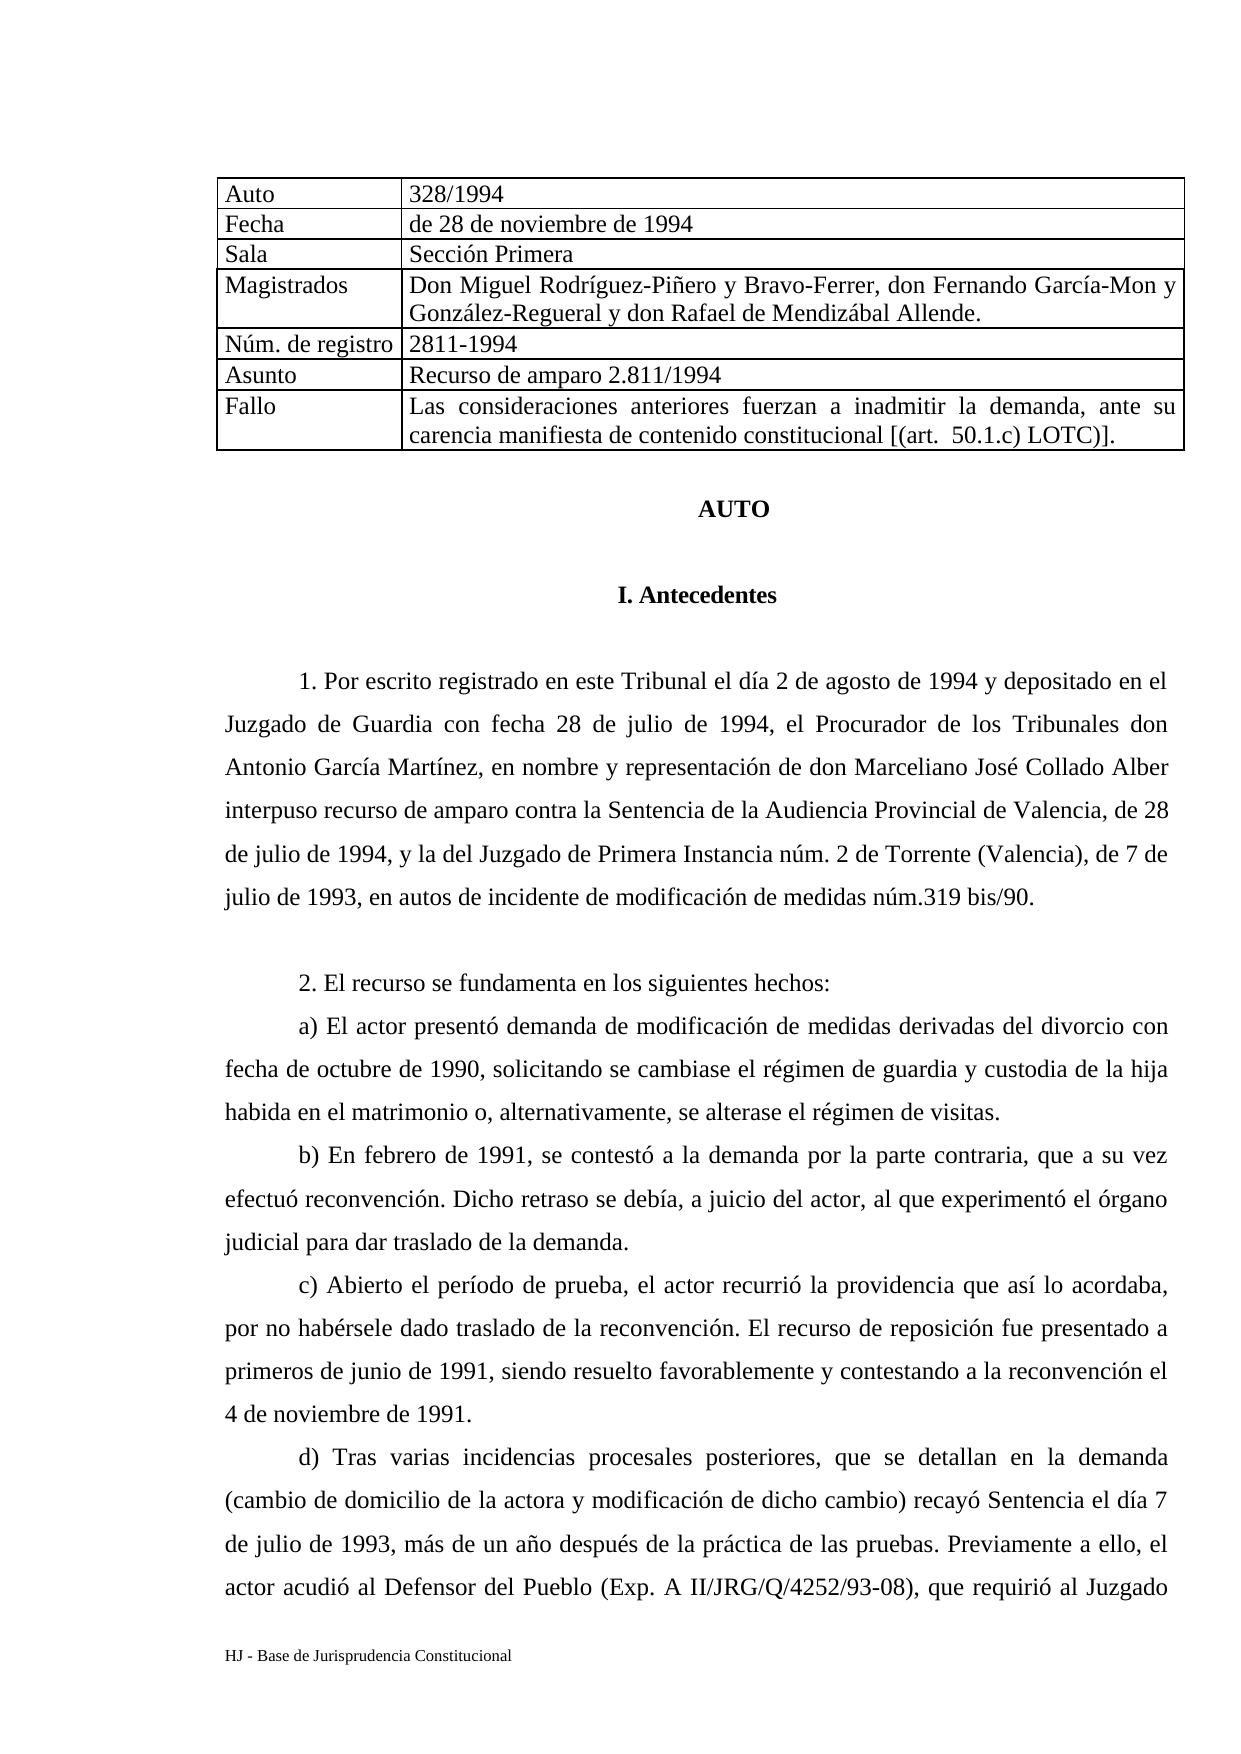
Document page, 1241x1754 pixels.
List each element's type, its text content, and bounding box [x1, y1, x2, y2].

table_cell Asunto [218, 360, 401, 389]
table_cell de 28 de noviembre de 1994 [402, 209, 1184, 238]
table_cell Fecha [218, 209, 401, 238]
table_cell Las consideraciones anteriores fuerzan a inadmitir la demanda, ante su carencia manifiesta de contenido constitucional [(art. 50.1.c) LOTC)]. [403, 391, 1183, 448]
table_cell Magistrados [218, 270, 401, 327]
text c) Abierto el período de prueba, el actor recurrió la providencia que así lo acordaba, por no habérsele dado traslado de la reconvención. El recurso de reposición fue presentado a primeros de junio de 1991, siendo resuelto favorablemente y contestando a la reconvención el 4 de noviembre de 1991. [224, 1270, 1169, 1428]
table_header Auto [218, 179, 401, 207]
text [224, 1442, 1169, 1601]
text I. Antecedentes [224, 580, 1169, 609]
table_cell 2811-1994 [403, 329, 1183, 358]
table_cell Núm. de registro [218, 329, 401, 358]
text b) En febrero de 1991, se contestó a la demanda por la parte contraria, que a su vez efectuó reconvención. Dicho retraso se debía, a juicio del actor, al que experimentó el órgano judicial para dar traslado de la demanda. [224, 1141, 1169, 1256]
table_header 328/1994 [402, 179, 1184, 207]
text a) El actor presentó demanda de modificación de medidas derivadas del divorcio con fecha de octubre de 1990, solicitando se cambiase el régimen de guardia y custodia de la hija habida en el matrimonio o, alternativamente, se alterase el régimen de visitas. [224, 1011, 1169, 1126]
table_cell Don Miguel Rodríguez-Piñero y Bravo-Ferrer, don Fernando García-Mon y González-Regueral y don Rafael de Mendizábal Allende. [403, 270, 1183, 327]
table_cell Fallo [218, 391, 401, 448]
table_cell Recurso de amparo 2.811/1994 [403, 360, 1183, 389]
table_cell Sección Primera [402, 240, 1184, 268]
text 1. Por escrito registrado en este Tribunal el día 2 de agosto de 1994 y depositado en el Juzgado de Guardia con fecha 28 de julio de 1994, el Procurador de los Tribunales don Antonio García Martínez, en nombre y representación de don Marceliano José Collado Alber interpuso recurso de amparo contra la Sentencia de la Audiencia Provincial de Valencia, de 28 de julio de 1994, y la del Juzgado de Primera Instancia núm. 2 de Torrente (Valencia), de 7 de julio de 1993, en autos de incidente de modificación de medidas núm.319 bis/90. [224, 666, 1169, 911]
text 2. El recurso se fundamenta en los siguientes hechos: [224, 968, 1169, 997]
table_cell Sala [218, 240, 401, 268]
text AUTO [224, 494, 1169, 522]
